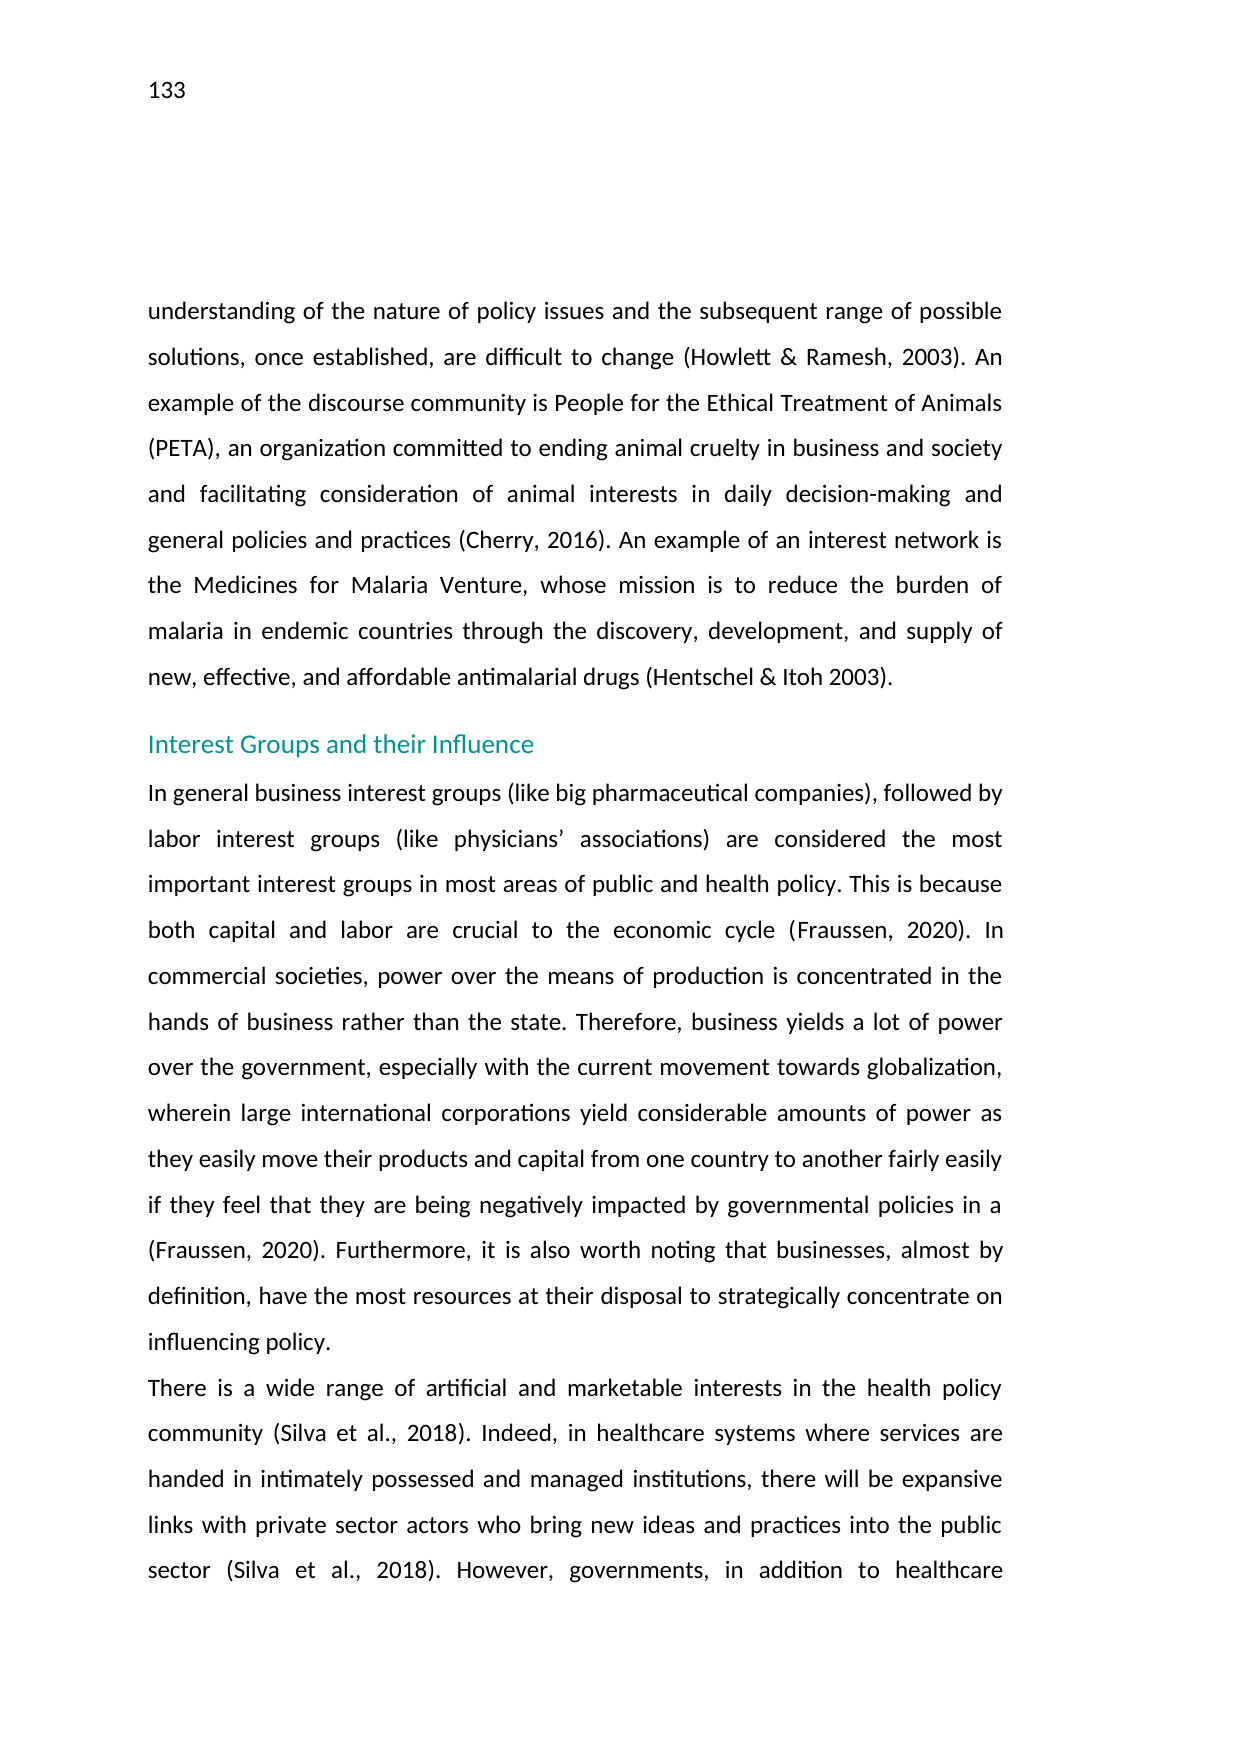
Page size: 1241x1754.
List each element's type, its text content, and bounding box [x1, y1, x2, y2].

text In general business interest groups (like big pharmaceutical companies), followed by labor interest groups (like physicians’ associations) are considered the most important interest groups in most areas of public and health policy. This is because both capital and labor are crucial to the economic cycle (Fraussen, 2020). In commercial societies, power over the means of production is concentrated in the hands of business rather than the state. Therefore, business yields a lot of power over the government, especially with the current movement towards globalization, wherein large international corporations yield considerable amounts of power as they easily move their products and capital from one country to another fairly easily if they feel that they are being negatively impacted by governmental policies in a (Fraussen, 2020). Furthermore, it is also worth noting that businesses, almost by definition, have the most resources at their disposal to strategically concentrate on influencing policy. [148, 777, 1004, 1356]
subtitle Interest Groups and their Influence [148, 728, 1004, 761]
